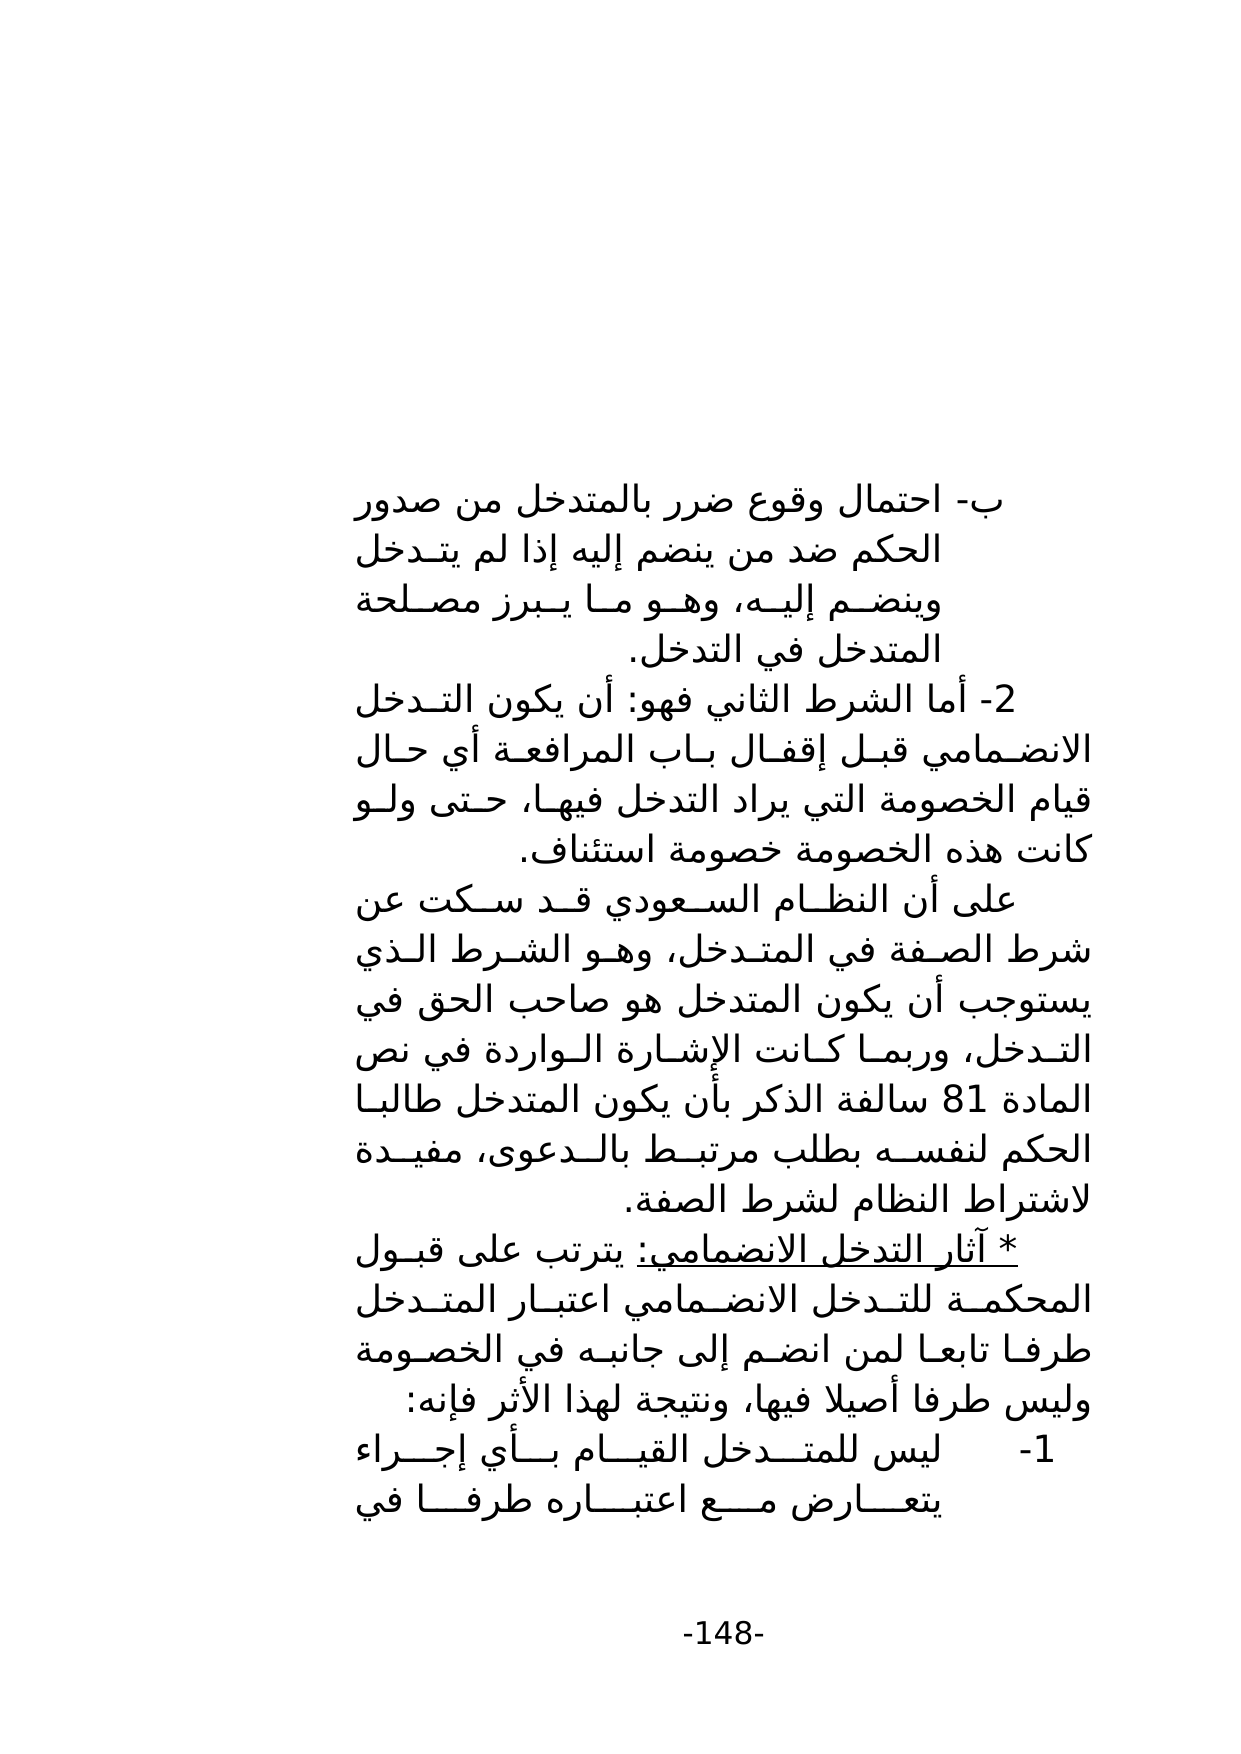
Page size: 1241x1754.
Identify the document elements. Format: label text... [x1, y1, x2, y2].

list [354, 1422, 1019, 1522]
list احتمال وقوع ضرر بالمتدخل من صدور الحكم ضد من ينضم إليه إذا لم يتدخل وينضم إليه، وهو ما يبرز مصلحة المتدخل في التدخل. [354, 472, 980, 672]
text * آثار التدخل الانضمامي: يترتب على قبول المحكمة للتدخل الانضمامي اعتبار المتدخل طرفا تابعا لمن انضم إلى جانبه في الخصومة وليس طرفا أصيلا فيها، ونتيجة لهذا الأثر فإنه: [354, 1222, 1092, 1422]
text على أن النظام السعودي قد سكت عن شرط الصفة في المتدخل، وهو الشرط الذي يستوجب أن يكون المتدخل هو صاحب الحق في التدخل، وربما كانت الإشارة الواردة في نص المادة 81 سالفة الذكر بأن يكون المتدخل طالبا الحكم لنفسه بطلب مرتبط بالدعوى، مفيدة لاشتراط النظام لشرط الصفة. [354, 872, 1092, 1222]
text 2- أما الشرط الثاني فهو: أن يكون التدخل الانضمامي قبل إقفال باب المرافعة أي حال قيام الخصومة التي يراد التدخل فيها، حتى ولو كانت هذه الخصومة خصومة استئناف. [354, 672, 1092, 872]
